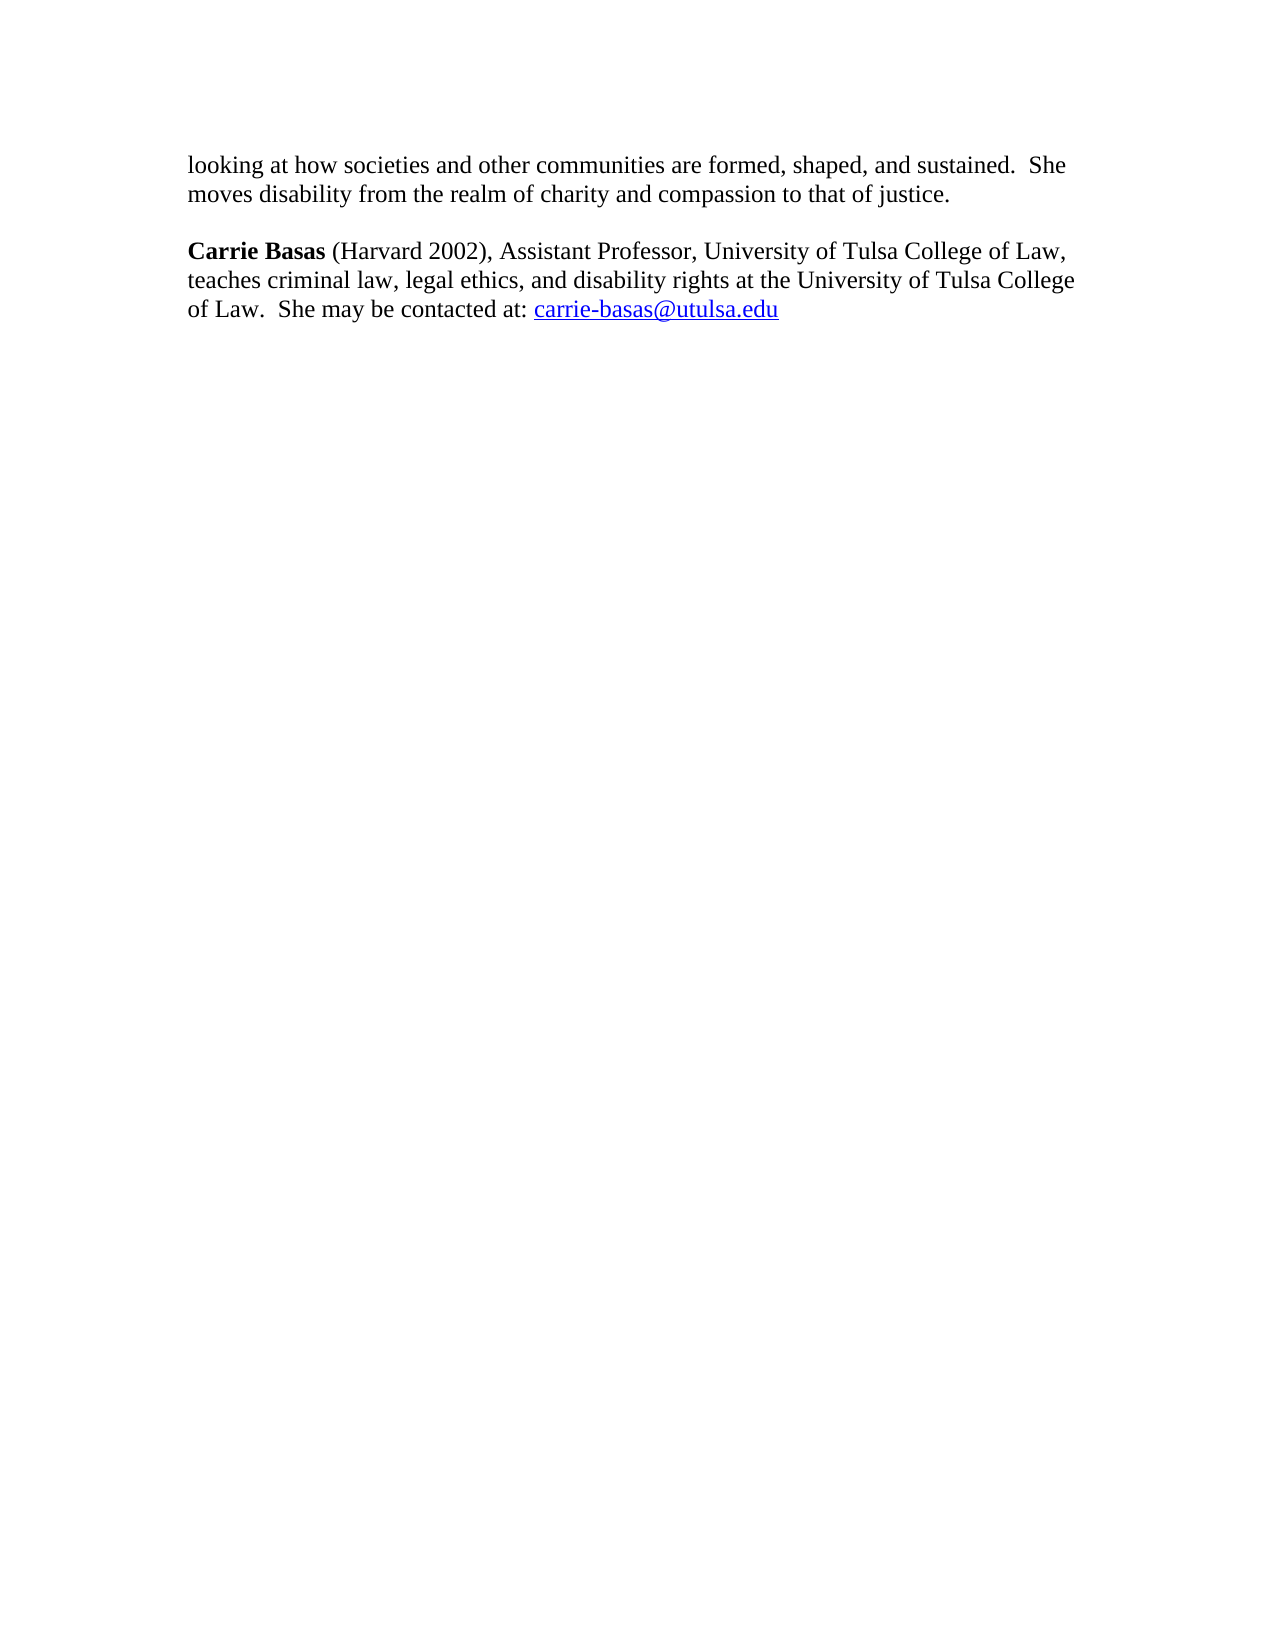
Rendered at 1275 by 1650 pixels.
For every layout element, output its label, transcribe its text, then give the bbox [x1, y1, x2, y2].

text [187, 150, 1087, 207]
text Carrie Basas (Harvard 2002), Assistant Professor, University of Tulsa College of Law, teaches criminal law, legal ethics, and disability rights at the University of Tulsa College of Law. She may be contacted at: carrie-basas@utulsa.edu [187, 236, 1087, 322]
